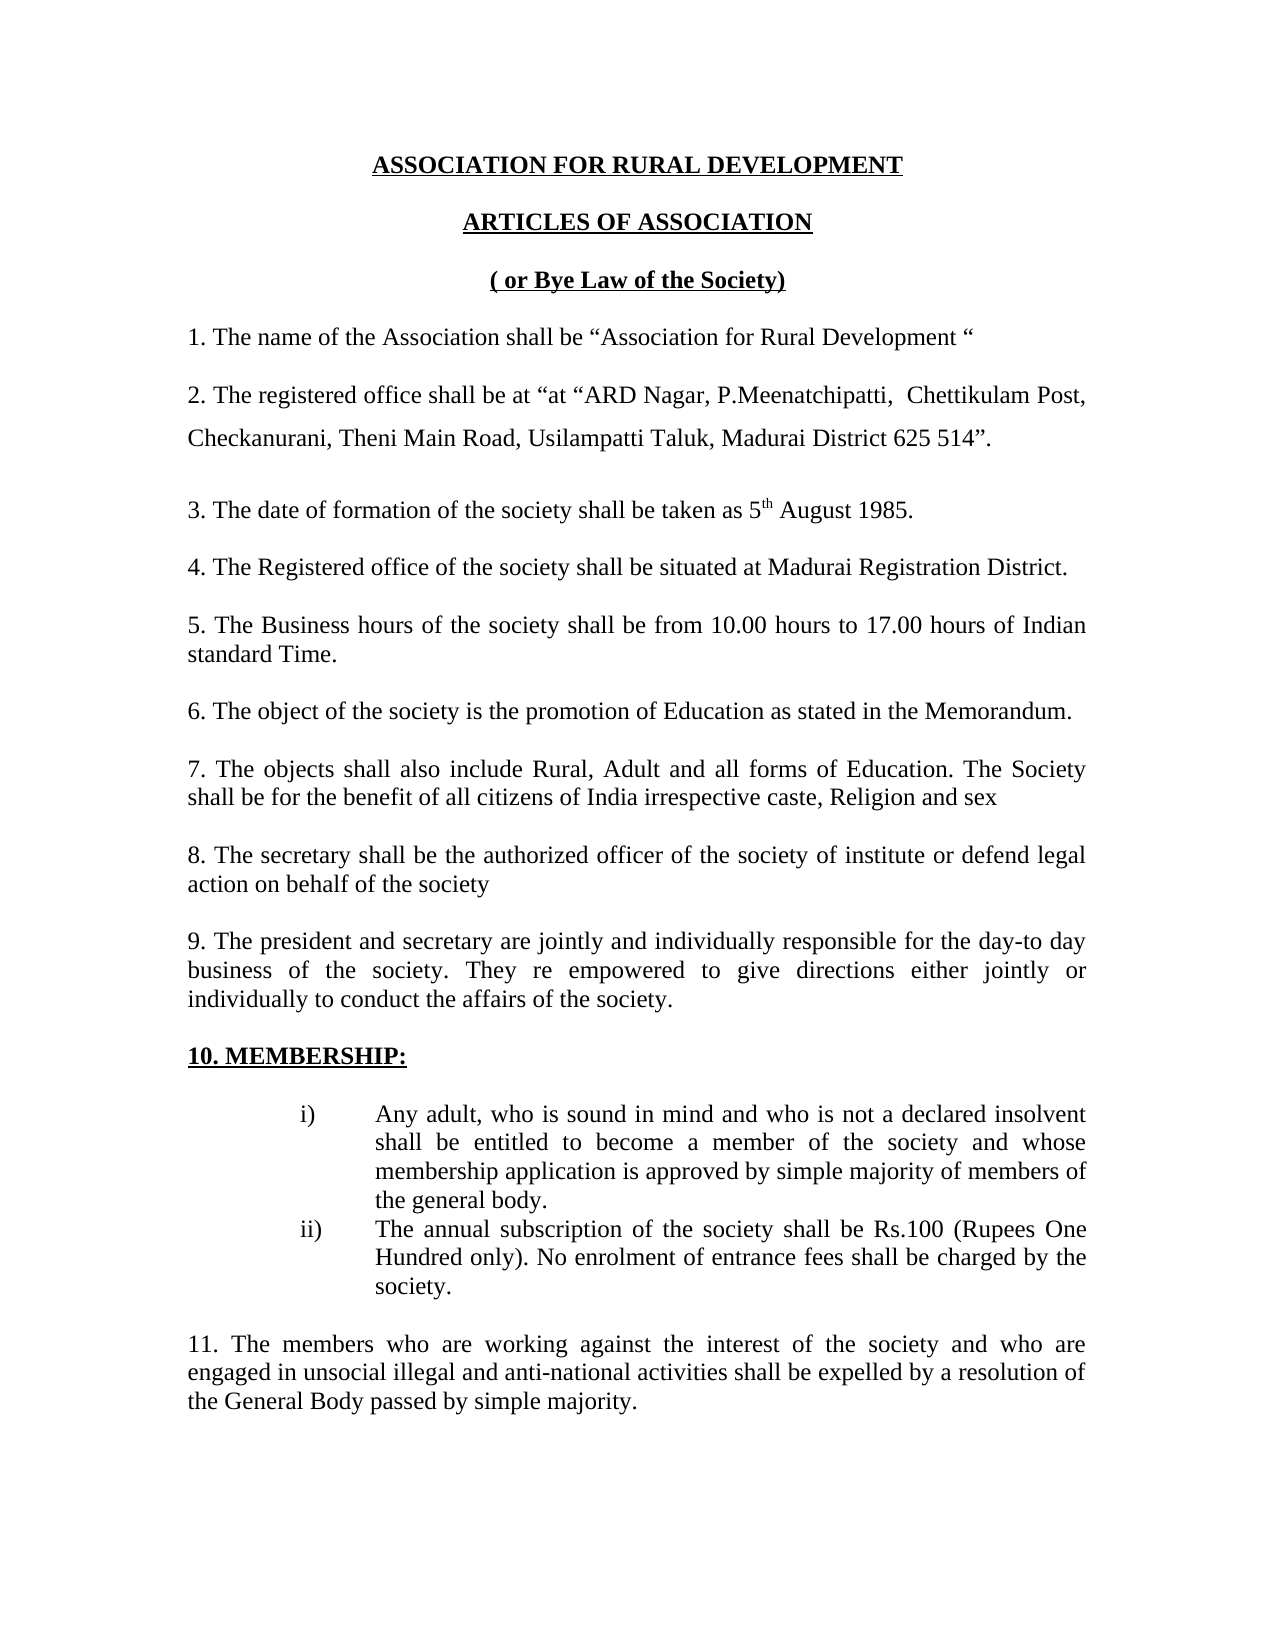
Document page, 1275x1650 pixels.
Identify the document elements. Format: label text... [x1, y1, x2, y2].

text 5. The Business hours of the society shall be from 10.00 hours to 17.00 hours of Indian standard Time. [187, 610, 1087, 667]
text 11. The members who are working against the interest of the society and who are engaged in unsocial illegal and anti-national activities shall be expelled by a resolution of the General Body passed by simple majority. [187, 1329, 1087, 1415]
text 9. The president and secretary are jointly and individually responsible for the day-to day business of the society. They re empowered to give directions either jointly or individually to conduct the affairs of the society. [187, 926, 1087, 1012]
text ( or Bye Law of the Society) [187, 265, 1087, 294]
text 2. The registered office shall be at “at “ARD Nagar, P.Meenatchipatti, Chettikulam Post, Checkanurani, Theni Main Road, Usilampatti Taluk, Madurai District 625 514”. [187, 380, 1087, 452]
text 7. The objects shall also include Rural, Adult and all forms of Education. The Society shall be for the benefit of all citizens of irrespective caste, Religion and sex [187, 754, 1087, 811]
text 1. The name of the Association shall be “Association for Rural Development “ [187, 322, 1087, 351]
text ARTICLES OF ASSOCIATION [187, 207, 1087, 236]
text 8. The secretary shall be the authorized officer of the society of institute or defend legal action on behalf of the society [187, 840, 1087, 897]
text ASSOCIATION FOR RURAL DEVELOPMENT [187, 150, 1087, 179]
list The annual subscription of the society shall be Rs.100 (Rupees One Hundred only). No enrolment of entrance fees shall be charged by the society. [300, 1214, 1087, 1300]
text 6. The object of the society is the promotion of Education as stated in the Memorandum. [187, 696, 1087, 725]
list Any adult, who is sound in mind and who is not a declared insolvent shall be entitled to become a member of the society and whose membership application is approved by simple majority of members of the general body. [300, 1099, 1087, 1214]
text 4. The Registered office of the society shall be situated at Madurai Registration District. [187, 552, 1087, 581]
text 10. MEMBERSHIP: [187, 1041, 1087, 1070]
text 3. The date of formation of the society shall be taken as . [187, 495, 1087, 524]
